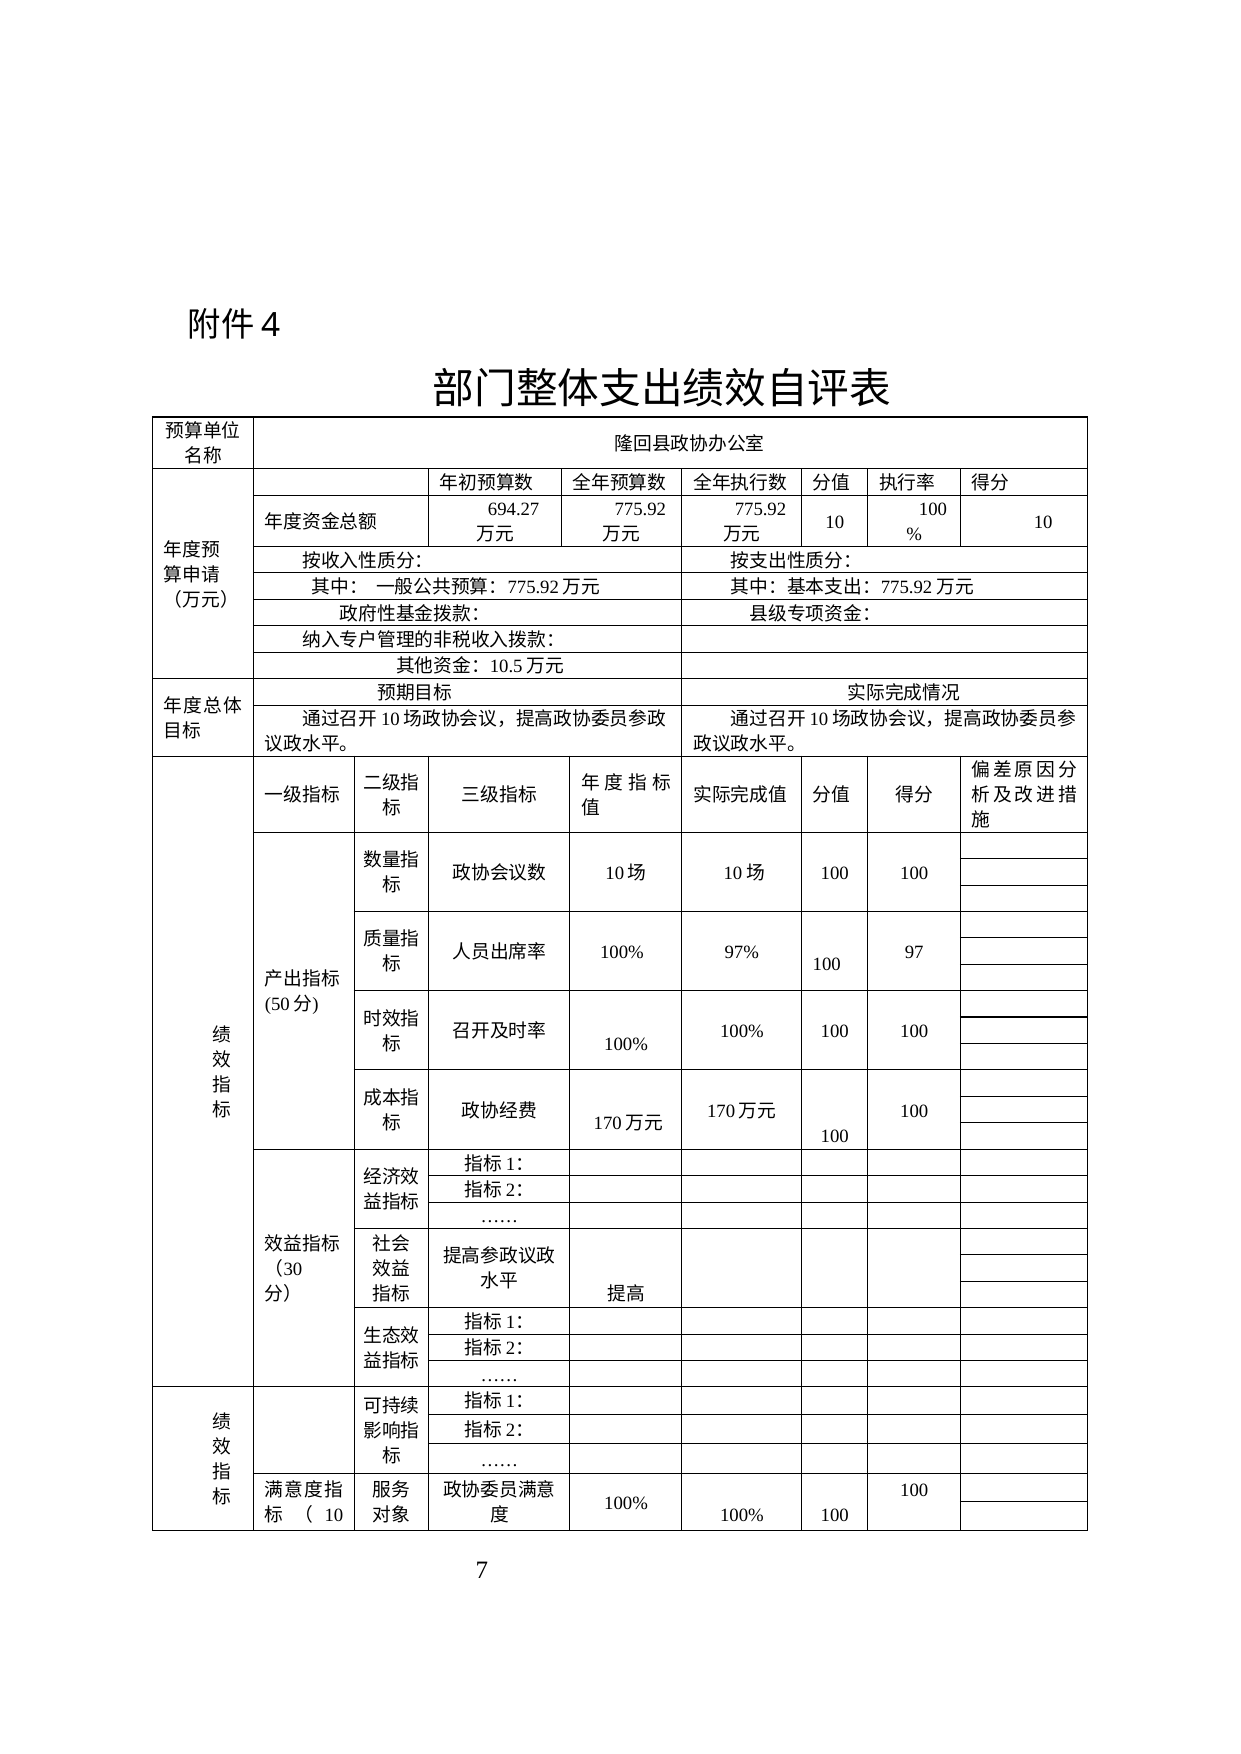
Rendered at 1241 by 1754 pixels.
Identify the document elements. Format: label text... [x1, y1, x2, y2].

table_cell [682, 1229, 801, 1307]
table_cell [254, 1387, 354, 1473]
table_cell [682, 1308, 801, 1333]
table_cell [961, 1044, 1087, 1069]
table_cell 170万元 [682, 1070, 801, 1149]
table_cell 质量指标 [355, 912, 428, 990]
table_cell [802, 1415, 867, 1443]
table_cell 其中：基本支出：775.92万元 [682, 573, 1087, 599]
table_cell [868, 1176, 960, 1202]
table_cell 100 [802, 833, 867, 911]
table_cell [961, 938, 1087, 963]
table_cell 政协会议数 [429, 833, 569, 911]
table_cell [961, 1308, 1087, 1333]
table_cell 100 [868, 1474, 960, 1530]
table_cell 全年执行数 [682, 469, 801, 495]
table_cell 100% [682, 991, 801, 1069]
table_cell [682, 1444, 801, 1473]
table_cell [961, 1474, 1087, 1501]
table_cell [961, 886, 1087, 911]
table_cell [868, 1150, 960, 1175]
table_cell 效益指标 （30分） [254, 1150, 354, 1386]
table_cell [802, 1229, 867, 1307]
table_cell [961, 833, 1087, 858]
table_cell 10 [961, 496, 1087, 546]
table_cell 年度预 算申请 （万元） [153, 469, 253, 678]
table_cell [961, 1415, 1087, 1443]
table_cell 可持续 影响指标 [355, 1387, 428, 1473]
table_cell 775.92万元 [682, 496, 801, 546]
table_cell [570, 1308, 681, 1333]
table_cell 指标1： [429, 1150, 569, 1175]
text 附件4 [187, 283, 1053, 350]
table_cell 年初预算数 [429, 469, 561, 495]
table_cell 实际完成情况 [682, 679, 1087, 704]
table_header 预算单位名称 [153, 418, 253, 468]
table_cell 100 [868, 991, 960, 1069]
table_cell [570, 1387, 681, 1413]
table_cell 指标1： [429, 1387, 569, 1413]
table_cell [868, 1361, 960, 1386]
table_cell 生态效益指标 [355, 1308, 428, 1386]
table_cell 服务 对象 满意度 指标 [355, 1474, 428, 1530]
table_cell [254, 469, 428, 495]
table_cell 召开及时率 [429, 991, 569, 1069]
table_cell 偏差原因分析及改进措施 [961, 757, 1087, 832]
table_cell 按支出性质分： [682, 547, 1087, 572]
table_cell 100% [570, 991, 681, 1069]
table_cell 100 [802, 1070, 867, 1149]
table_cell [868, 1229, 960, 1307]
table_cell [868, 1387, 960, 1413]
table_cell [961, 1070, 1087, 1096]
table_cell [868, 1203, 960, 1228]
table_cell [961, 1176, 1087, 1202]
table_cell 100% [570, 912, 681, 990]
table_cell [570, 1335, 681, 1360]
table_cell [570, 1203, 681, 1228]
table_cell [682, 1361, 801, 1386]
table_header 隆回县政协办公室 [254, 418, 1087, 468]
table_cell 指标2： [429, 1335, 569, 1360]
text 部门整体支出绩效自评表 [187, 350, 1053, 416]
table_cell [961, 1203, 1087, 1228]
table_cell 年度指标值 [570, 757, 681, 832]
table_cell 实际完成值 [682, 757, 801, 832]
table_cell [682, 1387, 801, 1413]
table_cell [682, 1150, 801, 1175]
table_cell 170万元 [570, 1070, 681, 1149]
table_cell [802, 1308, 867, 1333]
table_cell [802, 1203, 867, 1228]
table_cell 指标2： [429, 1415, 569, 1443]
table_cell 提高参政议政水平 [429, 1229, 569, 1307]
table_cell [802, 1444, 867, 1473]
table_cell [570, 1150, 681, 1175]
table_cell 100 [802, 912, 867, 990]
table_cell 分值 [802, 757, 867, 832]
table_cell [868, 1335, 960, 1360]
table_cell 县级专项资金： [682, 600, 1087, 625]
table_cell [961, 1502, 1087, 1530]
table_cell 100 [802, 991, 867, 1069]
table_cell 分值 [802, 469, 867, 495]
table_cell [961, 1282, 1087, 1307]
table_cell 执行率 [868, 469, 960, 495]
table_cell [570, 1361, 681, 1386]
table_cell …… [429, 1361, 569, 1386]
table_cell 人员出席率 [429, 912, 569, 990]
table_cell [961, 1387, 1087, 1413]
table_cell [682, 1176, 801, 1202]
table_cell [570, 1444, 681, 1473]
table_cell [802, 1150, 867, 1175]
table_cell 100% [682, 1474, 801, 1530]
table_cell 97% [682, 912, 801, 990]
table_cell …… [429, 1203, 569, 1228]
table_cell [961, 859, 1087, 884]
table_cell [802, 1387, 867, 1413]
table_cell [682, 653, 1087, 678]
table_cell 其中： 一般公共预算：775.92万元 [254, 573, 681, 599]
table_cell [570, 1415, 681, 1443]
table_cell 10场 [682, 833, 801, 911]
table_cell 政府性基金拨款： [254, 600, 681, 625]
table_cell [961, 1150, 1087, 1175]
table_cell [961, 991, 1087, 1016]
table_cell [802, 1335, 867, 1360]
table_cell 100% [868, 496, 960, 546]
table_cell 指标2： [429, 1176, 569, 1202]
table_cell 政协委员满意度 [429, 1474, 569, 1530]
table_cell 指标1： [429, 1308, 569, 1333]
table_cell [961, 1097, 1087, 1122]
table_cell 年度总体目标 [153, 679, 253, 756]
table_cell [570, 1176, 681, 1202]
table_cell [961, 1444, 1087, 1473]
table_cell [961, 1335, 1087, 1360]
table_cell 数量指标 [355, 833, 428, 911]
table_cell 全年预算数 [562, 469, 681, 495]
table_cell 成本指标 [355, 1070, 428, 1149]
table_cell 97 [868, 912, 960, 990]
table_cell [961, 1361, 1087, 1386]
table_cell 满意度指标（10分） [254, 1474, 354, 1530]
table_cell 694.27万元 [429, 496, 561, 546]
table_cell [868, 1308, 960, 1333]
table_cell 100 [868, 833, 960, 911]
table_cell 通过召开10场政协会议，提高政协委员参政议政水平。 [254, 706, 681, 756]
table_cell 三级指标 [429, 757, 569, 832]
table_cell [682, 626, 1087, 652]
table_cell [868, 1415, 960, 1443]
table_cell 绩 效 指 标 [153, 757, 253, 1386]
table_cell [961, 1255, 1087, 1281]
table_cell 二级指标 [355, 757, 428, 832]
table_cell 775.92万元 [562, 496, 681, 546]
table_cell [868, 1444, 960, 1473]
table_cell [961, 1123, 1087, 1149]
table_cell [682, 1415, 801, 1443]
table_cell 10场 [570, 833, 681, 911]
table_cell 政协经费 [429, 1070, 569, 1149]
table_cell 预期目标 [254, 679, 681, 704]
table_cell 得分 [868, 757, 960, 832]
table_cell [961, 965, 1087, 990]
table_cell 通过召开10场政协会议，提高政协委员参政议政水平。 [682, 706, 1087, 756]
table_cell 年度资金总额 [254, 496, 428, 546]
table_cell 其他资金：10.5万元 [254, 653, 681, 678]
table_cell 经济效益指标 [355, 1150, 428, 1228]
table_cell 100 [868, 1070, 960, 1149]
table_cell 10 [802, 496, 867, 546]
table_cell [682, 1335, 801, 1360]
table_cell 纳入专户管理的非税收入拨款： [254, 626, 681, 652]
table_cell [802, 1176, 867, 1202]
table_cell 100% [570, 1474, 681, 1530]
table_cell 社会 效益 指标 [355, 1229, 428, 1307]
table_cell 绩 效 指 标 [153, 1387, 253, 1530]
table_cell [961, 912, 1087, 937]
table_cell [961, 1229, 1087, 1254]
table_cell …… [429, 1444, 569, 1473]
table_cell 一级指标 [254, 757, 354, 832]
table_cell 提高 [570, 1229, 681, 1307]
table_cell 按收入性质分： [254, 547, 681, 572]
table_cell 得分 [961, 469, 1087, 495]
table_cell [961, 1018, 1087, 1043]
table_cell [682, 1203, 801, 1228]
table_cell 产出指标 (50分) [254, 833, 354, 1149]
table_cell [802, 1361, 867, 1386]
table_cell 100 [802, 1474, 867, 1530]
table_cell 时效指标 [355, 991, 428, 1069]
